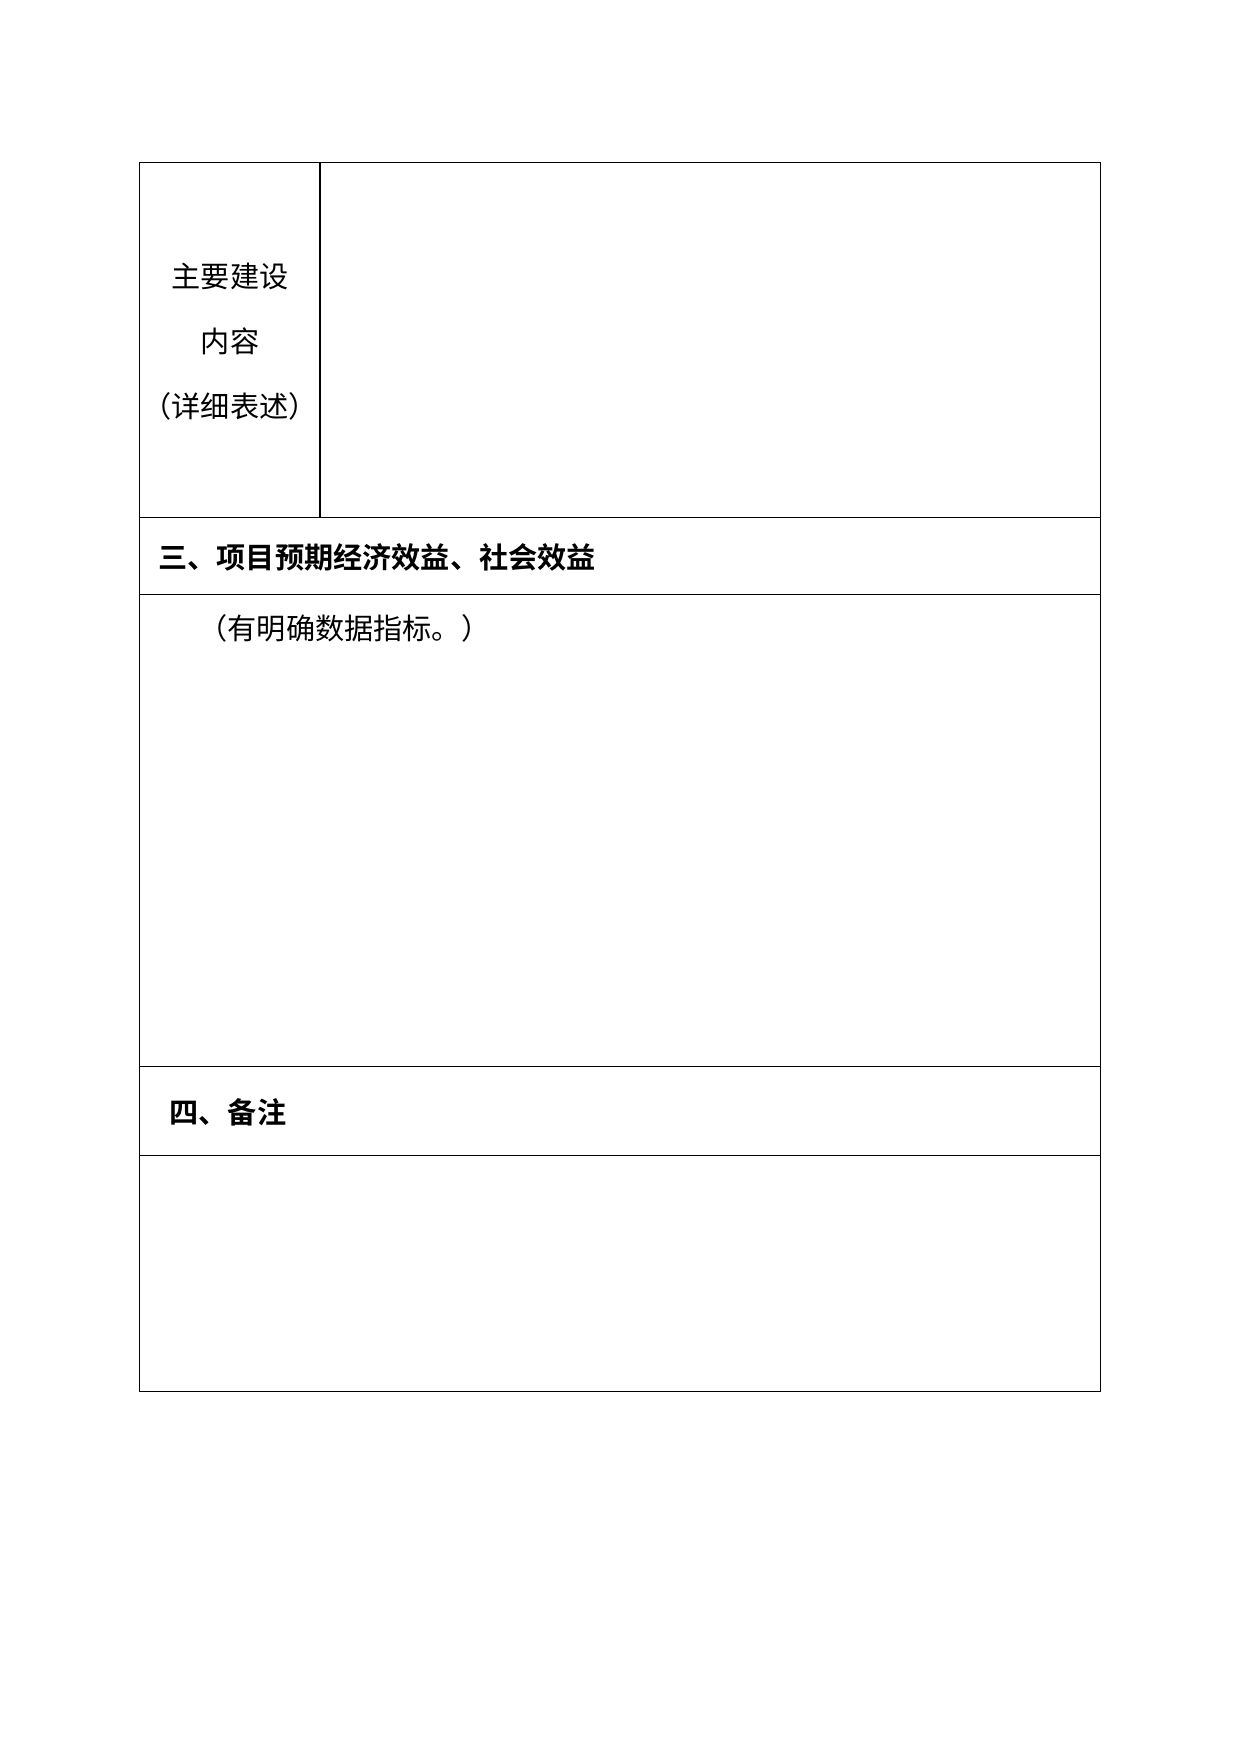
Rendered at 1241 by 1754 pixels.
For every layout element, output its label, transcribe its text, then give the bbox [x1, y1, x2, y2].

table_cell [321, 163, 1100, 517]
table_cell 三、项目预期经济效益、社会效益 [140, 518, 1100, 593]
table_cell [140, 1156, 1100, 1391]
table_cell 四、备注 [140, 1067, 1100, 1154]
table_cell 主要建设 内容 （详细表述） [140, 163, 319, 517]
table_cell （有明确数据指标。） [140, 595, 1100, 1066]
